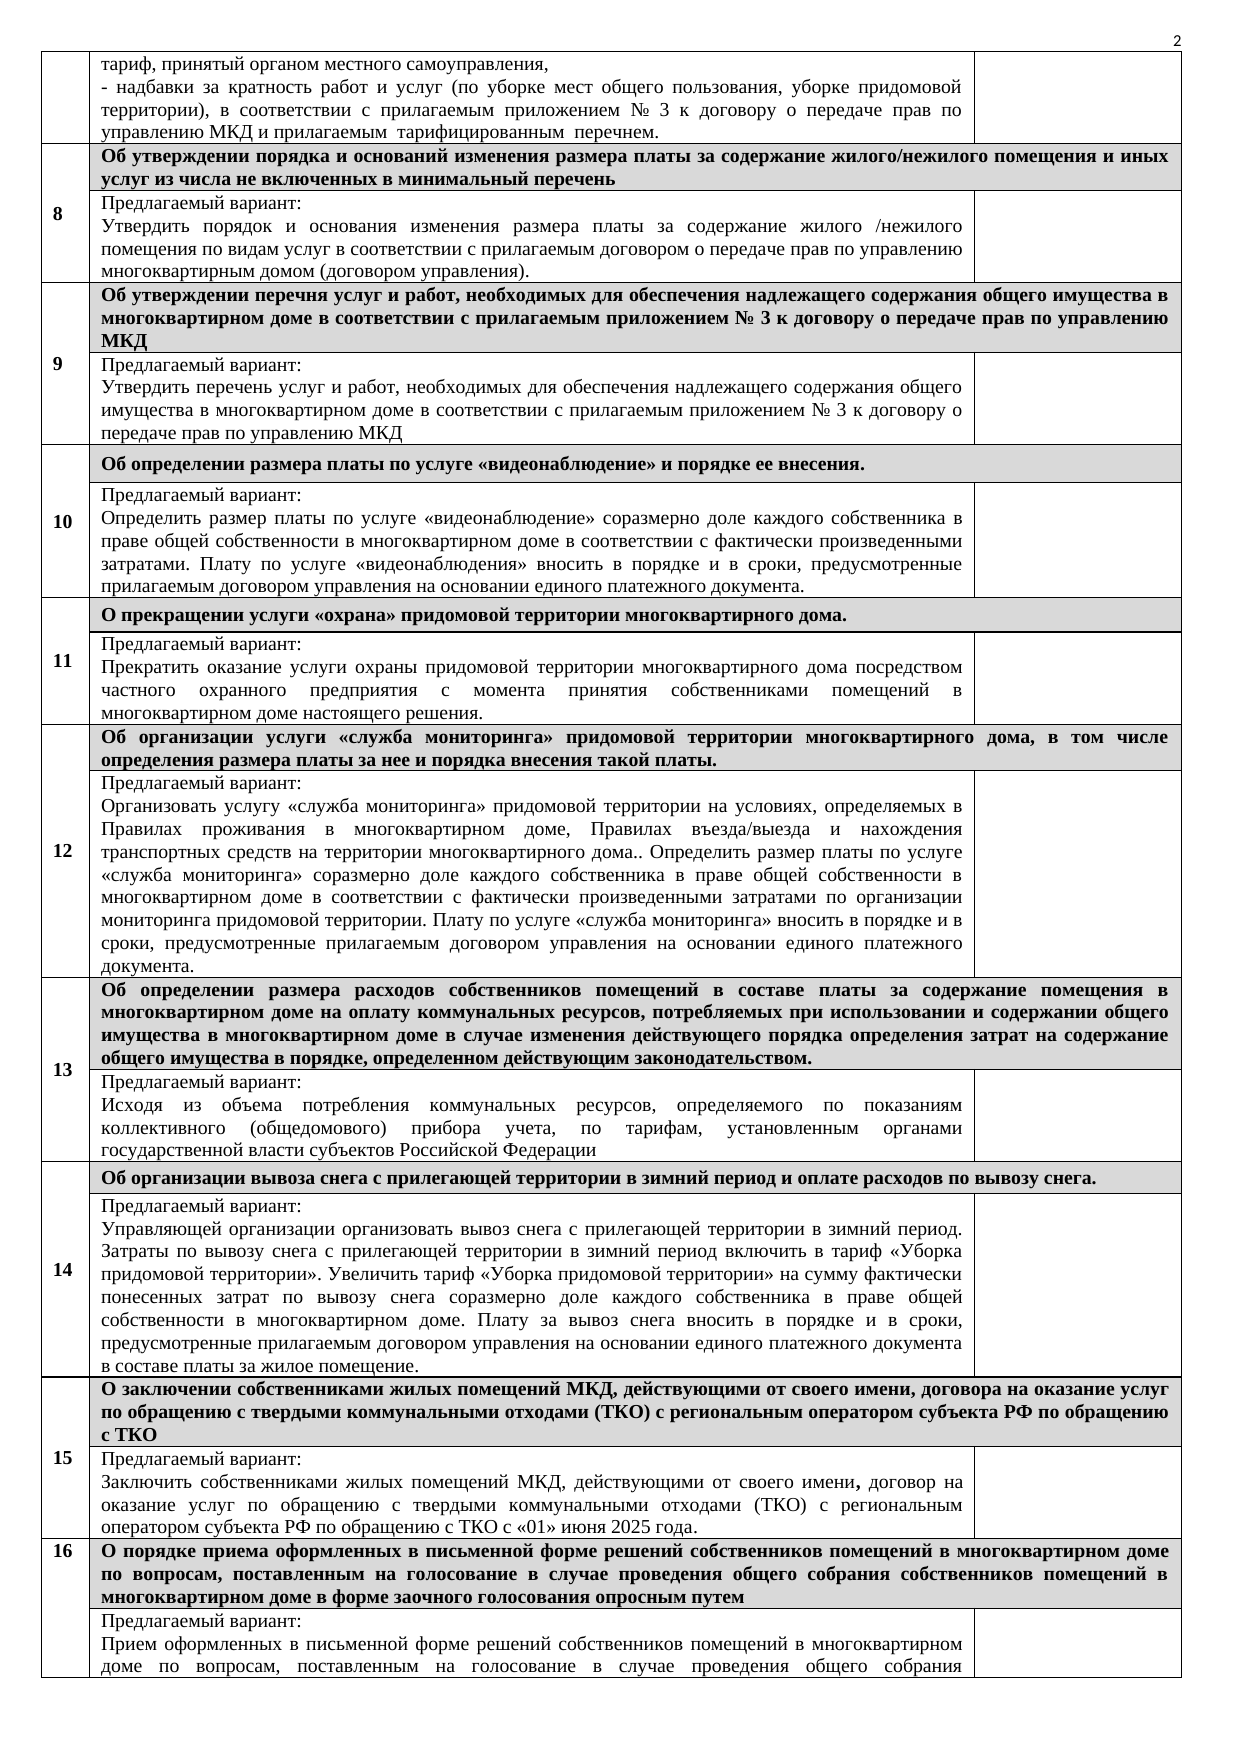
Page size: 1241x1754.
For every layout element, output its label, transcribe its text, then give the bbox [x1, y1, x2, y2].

table_cell [975, 1609, 1181, 1677]
table_cell 11 [42, 598, 89, 724]
table_cell [975, 483, 1181, 597]
table_cell О заключении собственниками жилых помещений МКД, действующими от своего имени, договора на оказание услуг по обращению с твердыми коммунальными отходами (ТКО) с региональным оператором субъекта РФ по обращению с ТКО [90, 1378, 1181, 1446]
table_cell Об определении размера расходов собственников помещений в составе платы за содержание помещения в многоквартирном доме на оплату коммунальных ресурсов, потребляемых при использовании и содержании общего имущества в многоквартирном доме в случае изменения действующего порядка определения затрат на содержание общего имущества в порядке, определенном действующим законодательством. [90, 978, 1181, 1069]
table_cell 8 [42, 144, 89, 282]
table_cell О прекращении услуги «охрана» придомовой территории многоквартирного дома. [90, 598, 1181, 631]
table_cell Предлагаемый вариант: Управляющей организации организовать вывоз снега с прилегающей территории в зимний период. Затраты по вывозу снега с прилегающей территории в зимний период включить в тариф «Уборка придомовой территории». Увеличить тариф «Уборка придомовой территории» на сумму фактически понесенных затрат по вывозу снега соразмерно доле каждого собственника в праве общей собственности в многоквартирном доме. Плату за вывоз снега вносить в порядке и в сроки, предусмотренные прилагаемым договором управления на основании единого платежного документа в составе платы за жилое помещение. [90, 1194, 974, 1376]
table_cell Об определении размера платы по услуге «видеонаблюдение» и порядке ее внесения. [90, 445, 1181, 482]
table_cell 13 [42, 978, 89, 1161]
table_cell Предлагаемый вариант: Организовать услугу «служба мониторинга» придомовой территории на условиях, определяемых в Правилах проживания в многоквартирном доме, Правилах въезда/выезда и нахождения транспортных средств на территории многоквартирного дома.. Определить размер платы по услуге «служба мониторинга» соразмерно доле каждого собственника в праве общей собственности в многоквартирном доме в соответствии с фактически произведенными затратами по организации мониторинга придомовой территории. Плату по услуге «служба мониторинга» вносить в порядке и в сроки, предусмотренные прилагаемым договором управления на основании единого платежного документа. [90, 771, 974, 977]
table_cell Предлагаемый вариант: Утвердить порядок и основания изменения размера платы за содержание жилого /нежилого помещения по видам услуг в соответствии с прилагаемым договором о передаче прав по управлению многоквартирным домом (договором управления). [90, 191, 974, 282]
table_cell Предлагаемый вариант: Утвердить перечень услуг и работ, необходимых для обеспечения надлежащего содержания общего имущества в многоквартирном доме в соответствии с прилагаемым приложением № 3 к договору о передаче прав по управлению МКД [90, 353, 974, 444]
table_cell Предлагаемый вариант: Определить размер платы по услуге «видеонаблюдение» соразмерно доле каждого собственника в праве общей собственности в многоквартирном доме в соответствии с фактически произведенными затратами. Плату по услуге «видеонаблюдения» вносить в порядке и в сроки, предусмотренные прилагаемым договором управления на основании единого платежного документа. [90, 483, 974, 597]
table_cell Об организации вывоза снега с прилегающей территории в зимний период и оплате расходов по вывозу снега. [90, 1162, 1181, 1193]
table_cell 14 [42, 1162, 89, 1376]
table_cell 12 [42, 725, 89, 977]
table_cell Предлагаемый вариант: Исходя из объема потребления коммунальных ресурсов, определяемого по показаниям коллективного (общедомового) прибора учета, по тарифам, установленным органами государственной власти субъектов Российской Федерации [90, 1070, 974, 1161]
table_cell [975, 52, 1181, 143]
table_cell 10 [42, 445, 89, 597]
table_cell О порядке приема оформленных в письменной форме решений собственников помещений в многоквартирном доме по вопросам, поставленным на голосование в случае проведения общего собрания собственников помещений в многоквартирном доме в форме заочного голосования опросным путем [90, 1539, 1181, 1608]
table_cell [975, 633, 1181, 724]
table_cell [975, 353, 1181, 444]
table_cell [90, 1609, 974, 1677]
table_cell [975, 1447, 1181, 1538]
table_cell [975, 191, 1181, 282]
table_cell [975, 1070, 1181, 1161]
table_cell Об утверждении перечня услуг и работ, необходимых для обеспечения надлежащего содержания общего имущества в многоквартирном доме в соответствии с прилагаемым приложением № 3 к договору о передаче прав по управлению МКД [90, 283, 1181, 352]
table_cell [975, 1194, 1181, 1376]
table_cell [90, 52, 974, 143]
table_cell Об организации услуги «служба мониторинга» придомовой территории многоквартирного дома, в том числе определения размера платы за нее и порядка внесения такой платы. [90, 725, 1181, 770]
table_cell Предлагаемый вариант: Заключить собственниками жилых помещений МКД, действующими от своего имени, договор на оказание услуг по обращению с твердыми коммунальными отходами (ТКО) с региональным оператором субъекта РФ по обращению с ТКО с «01» июня 2025 года. [90, 1447, 974, 1538]
table_cell 9 [42, 283, 89, 444]
table_cell Предлагаемый вариант: Прекратить оказание услуги охраны придомовой территории многоквартирного дома посредством частного охранного предприятия с момента принятия собственниками помещений в многоквартирном доме настоящего решения. [90, 633, 974, 724]
table_cell Об утверждении порядка и оснований изменения размера платы за содержание жилого/нежилого помещения и иных услуг из числа не включенных в минимальный перечень [90, 144, 1181, 190]
table_cell 15 [42, 1378, 89, 1538]
table_cell [975, 771, 1181, 977]
table_cell 16 [42, 1539, 89, 1677]
